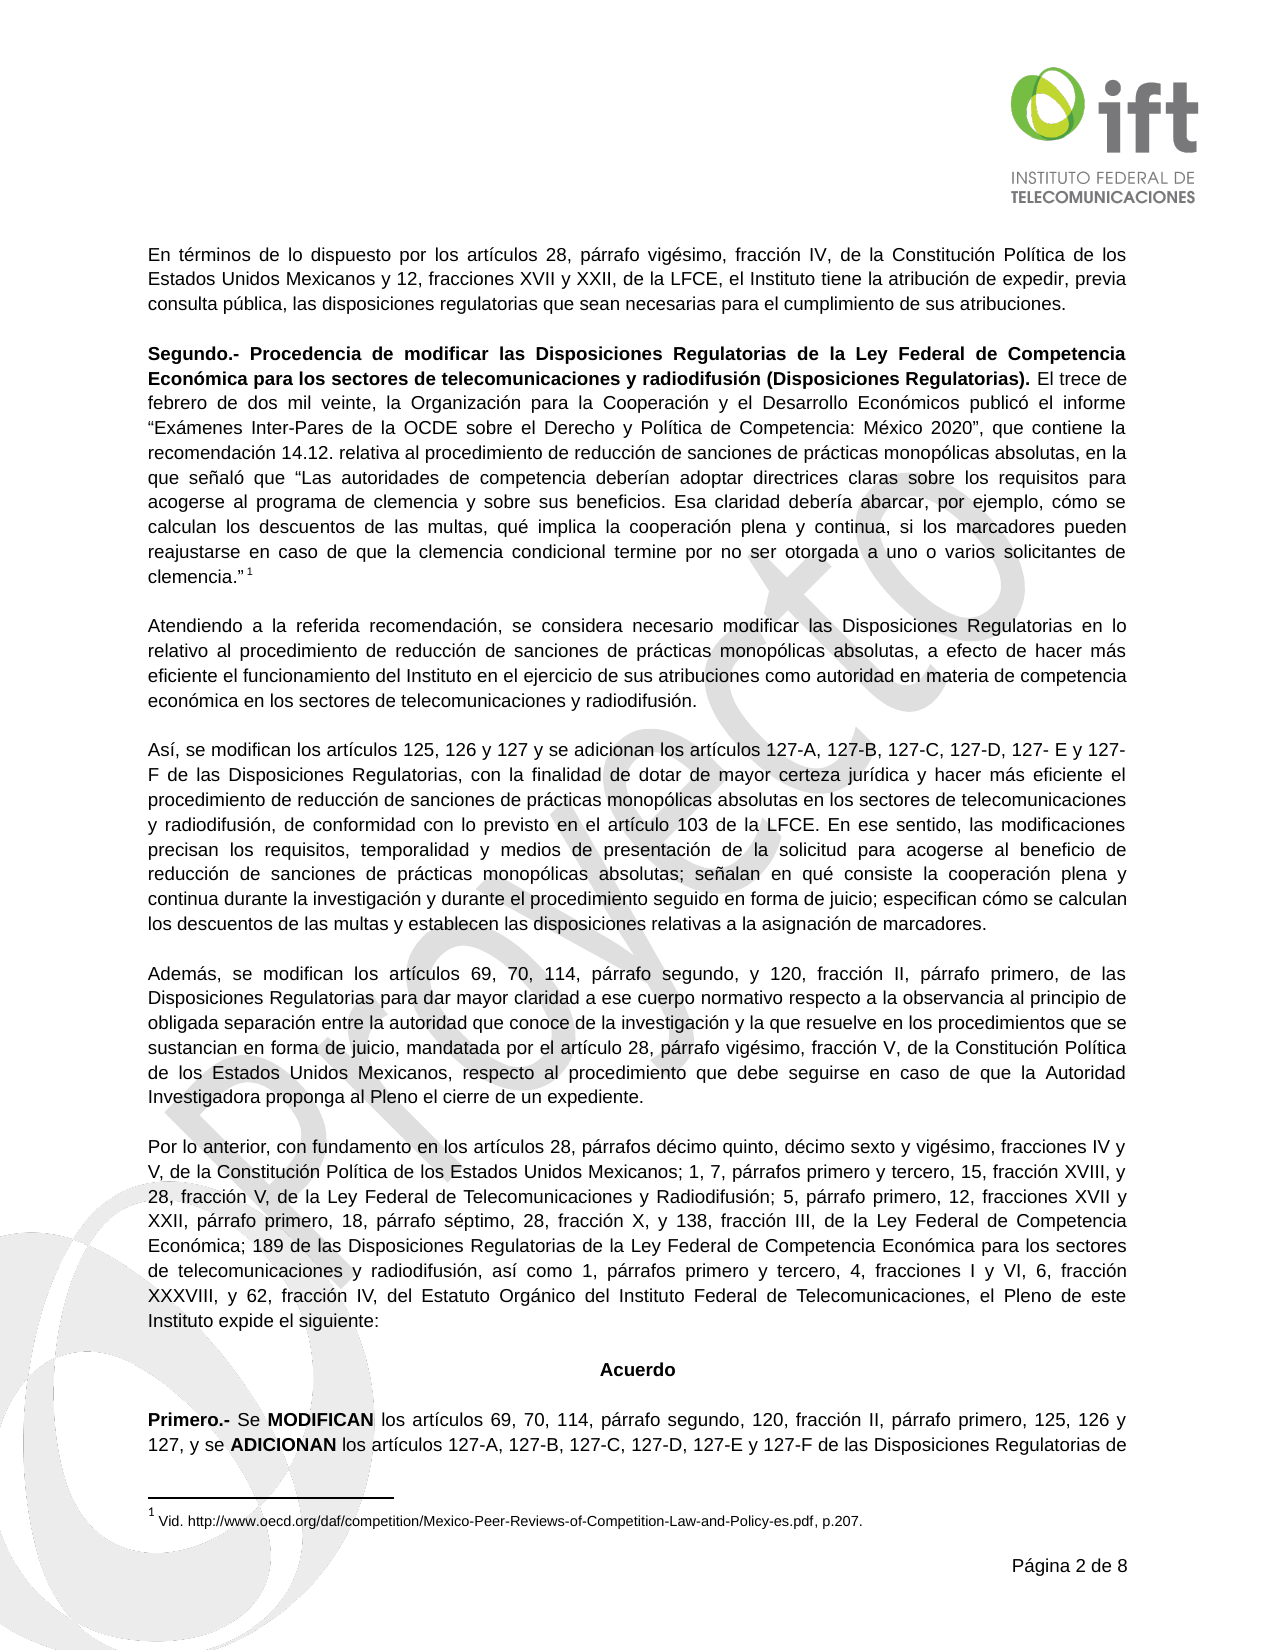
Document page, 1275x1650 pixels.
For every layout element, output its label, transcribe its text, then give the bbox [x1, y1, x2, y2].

text Segundo.- Procedencia de modificar las Disposiciones Regulatorias de la Ley Federal de Competencia Económica para los sectores de telecomunicaciones y radiodifusión (Disposiciones Regulatorias). El trece de febrero de dos mil veinte, la Organización para la Cooperación y el Desarrollo Económicos publicó el informe “Exámenes Inter-Pares de la OCDE sobre el Derecho y Política de Competencia: México 2020”, que contiene la recomendación 14.12. relativa al procedimiento de reducción de sanciones de prácticas monopólicas absolutas, en la que señaló que “Las autoridades de competencia deberían adoptar directrices claras sobre los requisitos para acogerse al programa de clemencia y sobre sus beneficios. Esa claridad debería abarcar, por ejemplo, cómo se calculan los descuentos de las multas, qué implica la cooperación plena y continua, si los marcadores pueden reajustarse en caso de que la clemencia condicional termine por no ser otorgada a uno o varios solicitantes de clemencia.” [148, 342, 1127, 587]
subtitle Acuerdo [148, 1359, 1127, 1381]
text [148, 1408, 1127, 1455]
text Así, se modifican los artículos 125, 126 y 127 y se adicionan los artículos 127-A, 127-B, 127-C, 127-D, 127- E y 127-F de las Disposiciones Regulatorias, con la finalidad de dotar de mayor certeza jurídica y hacer más eficiente el procedimiento de reducción de sanciones de prácticas monopólicas absolutas en los sectores de telecomunicaciones y radiodifusión, de conformidad con lo previsto en el artículo 103 de la LFCE. En ese sentido, las modificaciones precisan los requisitos, temporalidad y medios de presentación de la solicitud para acogerse al beneficio de reducción de sanciones de prácticas monopólicas absolutas; señalan en qué consiste la cooperación plena y continua durante la investigación y durante el procedimiento seguido en forma de juicio; especifican cómo se calculan los descuentos de las multas y establecen las disposiciones relativas a la asignación de marcadores. [148, 739, 1127, 934]
text Además, se modifican los artículos 69, 70, 114, párrafo segundo, y 120, fracción II, párrafo primero, de las Disposiciones Regulatorias para dar mayor claridad a ese cuerpo normativo respecto a la observancia al principio de obligada separación entre la autoridad que conoce de la investigación y la que resuelve en los procedimientos que se sustancian en forma de juicio, mandatada por el artículo 28, párrafo vigésimo, fracción V, de la Constitución Política de los Estados Unidos Mexicanos, respecto al procedimiento que debe seguirse en caso de que la Autoridad Investigadora proponga al Pleno el cierre de un expediente. [148, 962, 1127, 1108]
text En términos de lo dispuesto por los artículos 28, párrafo vigésimo, fracción IV, de la Constitución Política de los Estados Unidos Mexicanos y 12, fracciones XVII y XXII, de la LFCE, el Instituto tiene la atribución de expedir, previa consulta pública, las disposiciones regulatorias que sean necesarias para el cumplimiento de sus atribuciones. [148, 243, 1127, 314]
text Por lo anterior, con fundamento en los artículos 28, párrafos décimo quinto, décimo sexto y vigésimo, fracciones IV y V, de la Constitución Política de los Estados Unidos Mexicanos; 1, 7, párrafos primero y tercero, 15, fracción XVIII, y 28, fracción V, de la Ley Federal de Telecomunicaciones y Radiodifusión; 5, párrafo primero, 12, fracciones XVII y XXII, párrafo primero, 18, párrafo séptimo, 28, fracción X, y 138, fracción III, de la Ley Federal de Competencia Económica; 189 de las Disposiciones Regulatorias de la Ley Federal de Competencia Económica para los sectores de telecomunicaciones y radiodifusión, así como 1, párrafos primero y tercero, 4, fracciones I y VI, 6, fracción XXXVIII, y 62, fracción IV, del Estatuto Orgánico del Instituto Federal de Telecomunicaciones, el Pleno de este Instituto expide el siguiente: [148, 1136, 1127, 1331]
text Atendiendo a la referida recomendación, se considera necesario modificar las Disposiciones Regulatorias en lo relativo al procedimiento de reducción de sanciones de prácticas monopólicas absolutas, a efecto de hacer más eficiente el funcionamiento del Instituto en el ejercicio de sus atribuciones como autoridad en materia de competencia económica en los sectores de telecomunicaciones y radiodifusión. [148, 615, 1127, 711]
picture [0, 0, 1274, 1650]
